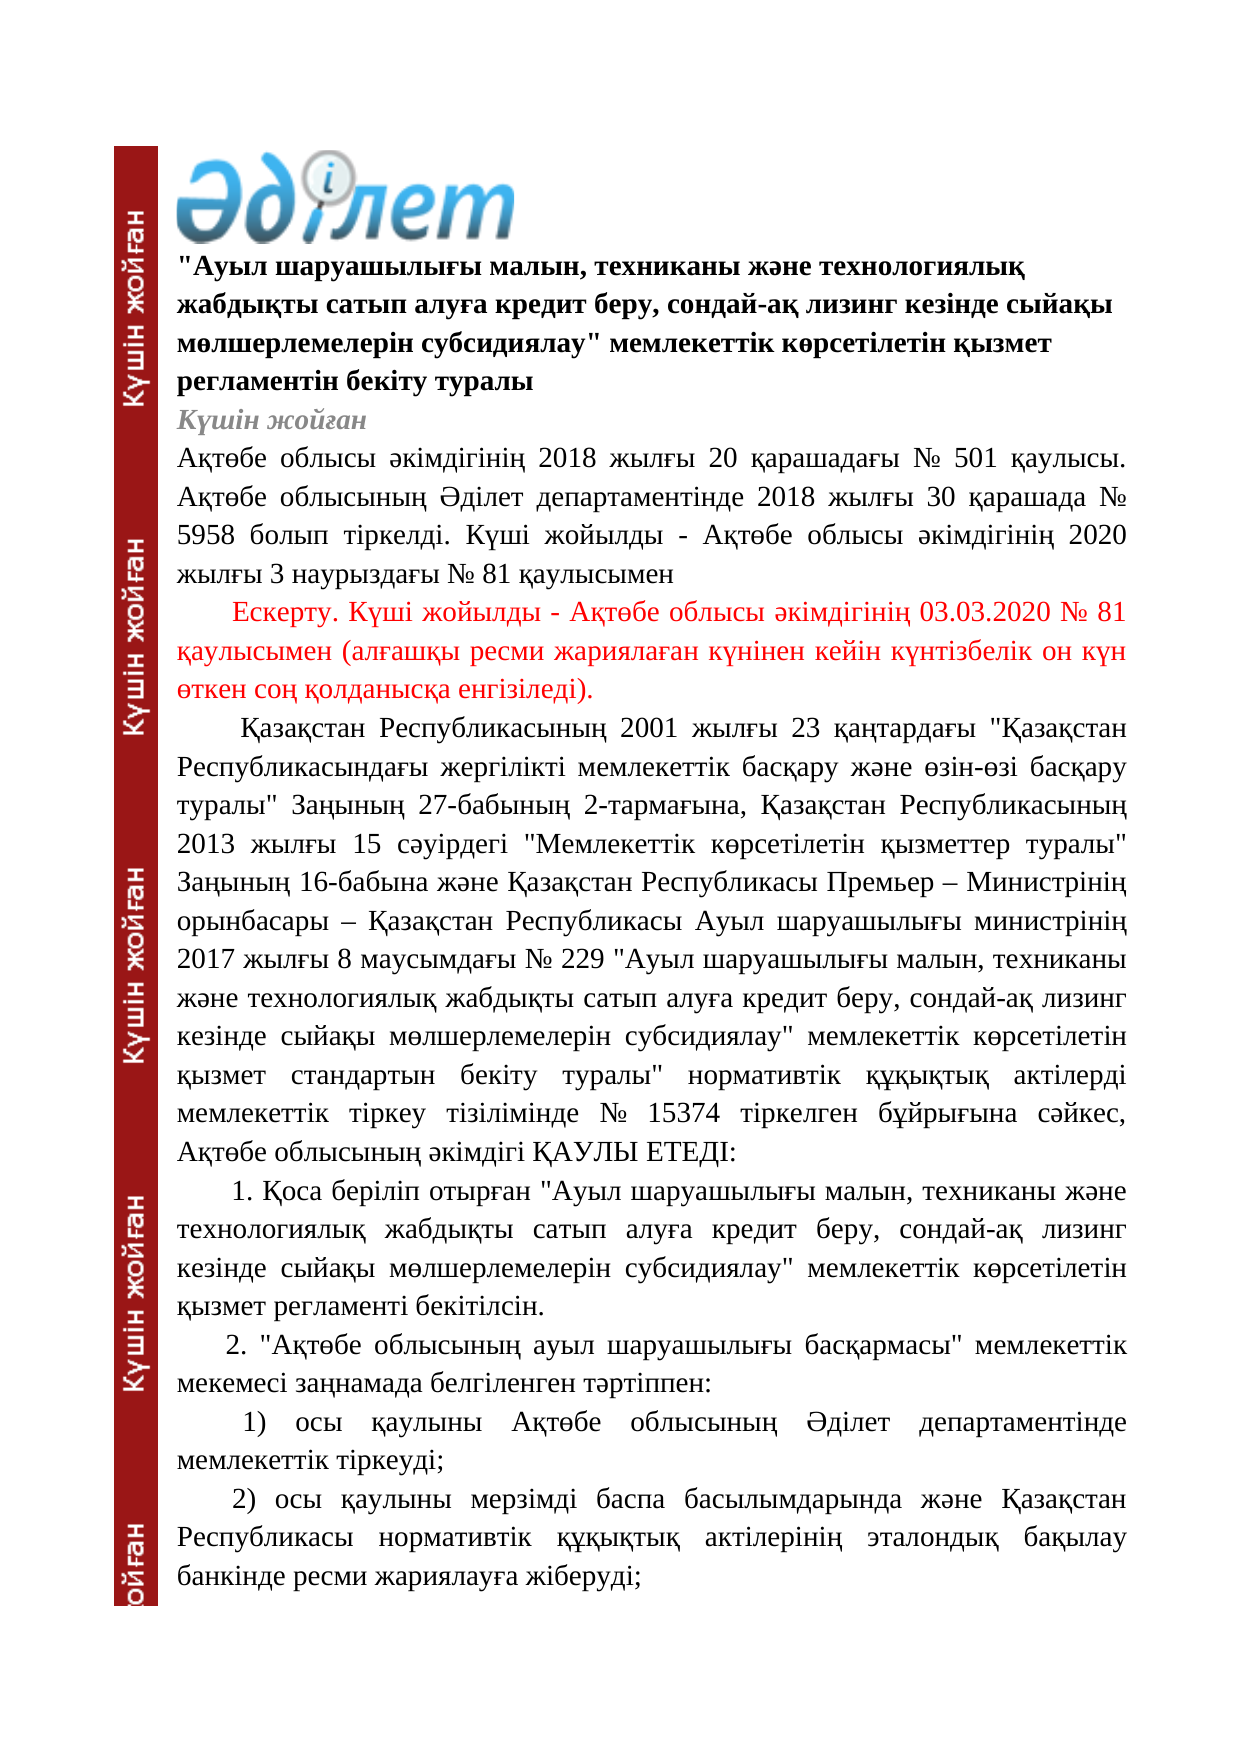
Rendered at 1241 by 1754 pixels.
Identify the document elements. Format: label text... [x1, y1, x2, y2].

picture [114, 397, 158, 402]
picture [114, 435, 158, 440]
text 2. "Ақтөбе облысының ауыл шаруашылығы басқармасы" мемлекеттік мекемесі заңнамада белгіленген тәртіппен: [112, 1327, 1128, 1399]
text Күшін жойған [112, 402, 1128, 435]
text Ескерту. Күші жойылды - Ақтөбе облысы әкімдігінің 03.03.2020 № 81 қаулысымен (алғашқы ресми жариялаған күнінен кейін күнтізбелік он күн өткен соң қолданысқа енгізіледі). [112, 594, 1128, 705]
picture [176, 150, 515, 244]
picture [114, 1322, 158, 1327]
picture [114, 146, 158, 248]
picture [114, 1592, 158, 1606]
picture [114, 1399, 158, 1404]
picture [114, 589, 158, 594]
picture [114, 1476, 158, 1481]
text "Ауыл шаруашылығы малын, техниканы және технологиялық жабдықты сатып алуға кредит беру, сондай-ақ лизинг кезінде сыйақы мөлшерлемелерін субсидиялау" мемлекеттік көрсетілетін қызмет регламентін бекіту туралы [112, 248, 1128, 397]
picture [114, 705, 158, 710]
text 2) осы қаулыны мерзімді баспа басылымдарында және Қазақстан Республикасы нормативтік құқықтық актілерінің эталондық бақылау банкінде ресми жариялауға жіберуді; [112, 1481, 1128, 1592]
text Ақтөбе облысы әкімдігінің 2018 жылғы 20 қарашадағы № 501 қаулысы. Ақтөбе облысының Әділет департаментінде 2018 жылғы 30 қарашада № 5958 болып тіркелді. Күші жойылды - Ақтөбе облысы әкімдігінің 2020 жылғы 3 наурыздағы № 81 қаулысымен [112, 440, 1128, 589]
text Қазақстан Республикасының 2001 жылғы 23 қаңтардағы "Қазақстан Республикасындағы жергілікті мемлекеттік басқару және өзін-өзі басқару туралы" Заңының 27-бабының 2-тармағына, Қазақстан Республикасының 2013 жылғы 15 сәуірдегі "Мемлекеттік көрсетілетін қызметтер туралы" Заңының 16-бабына және Қазақстан Республикасы Премьер – Министрінің орынбасары – Қазақстан Республикасы Ауыл шаруашылығы министрінің 2017 жылғы 8 маусымдағы № 229 "Ауыл шаруашылығы малын, техниканы және технологиялық жабдықты сатып алуға кредит беру, сондай-ақ лизинг кезінде сыйақы мөлшерлемелерін субсидиялау" мемлекеттік көрсетілетін қызмет стандартын бекіту туралы" нормативтік құқықтық актілерді мемлекеттік тіркеу тізілімінде № 15374 тіркелген бұйрығына сәйкес, Ақтөбе облысының әкімдігі ҚАУЛЫ ЕТЕДІ: [112, 710, 1128, 1168]
picture [114, 1168, 158, 1173]
text 1) осы қаулыны Ақтөбе облысының Әділет департаментінде мемлекеттік тіркеуді; [112, 1404, 1128, 1476]
text 1. Қоса беріліп отырған "Ауыл шаруашылығы малын, техниканы және технологиялық жабдықты сатып алуға кредит беру, сондай-ақ лизинг кезінде сыйақы мөлшерлемелерін субсидиялау" мемлекеттік көрсетілетін қызмет регламенті бекітілсін. [112, 1173, 1128, 1322]
